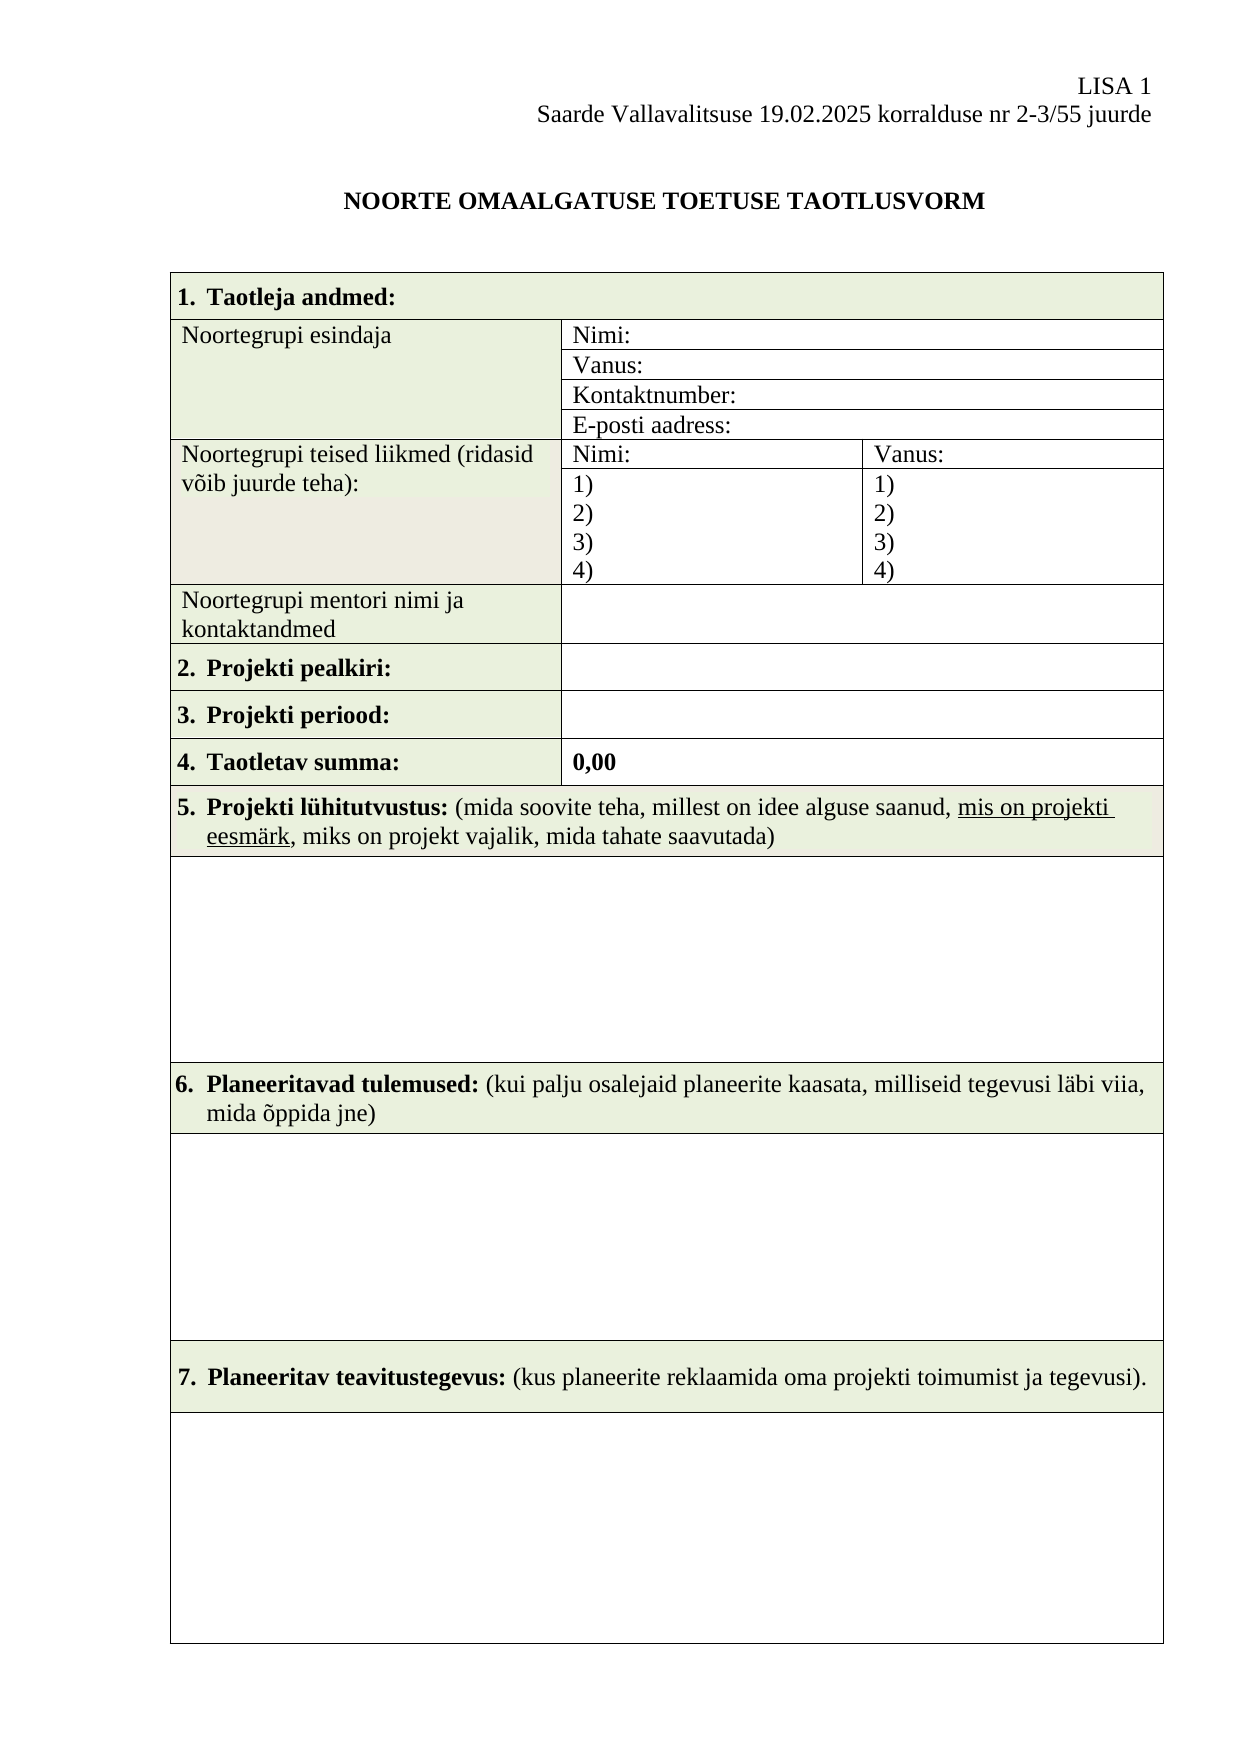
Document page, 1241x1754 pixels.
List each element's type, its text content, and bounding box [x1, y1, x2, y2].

table_header Taotleja andmed: [171, 273, 561, 319]
table_cell Projekti periood: [171, 691, 561, 737]
text LISA 1 [177, 71, 1152, 99]
table_cell [171, 1413, 1163, 1643]
table_cell Projekti lühitutvustus: (mida soovite teha, millest on idee alguse saanud, mis on projekti eesmärk, miks on projekt vajalik, mida tahate saavutada) [171, 786, 1163, 856]
table_cell [562, 585, 1163, 643]
table_cell Noortegrupi teised liikmed (ridasid võib juurde teha): [171, 440, 561, 584]
table_cell Kontaktnumber: [562, 380, 1163, 409]
table_cell Nimi: [562, 320, 1163, 349]
table_cell [171, 1134, 1163, 1340]
table_cell Noortegrupi esindaja [171, 320, 561, 438]
table_cell Taotletav summa: [171, 739, 561, 785]
table_cell [562, 644, 1163, 690]
text Saarde Vallavalitsuse 19.02.2025 korralduse nr 2-3/55 juurde [177, 99, 1152, 128]
table_cell Nimi: [562, 440, 862, 468]
table_cell Planeeritavad tulemused: (kui palju osalejaid planeerite kaasata, milliseid tegevusi läbi viia, mida õppida jne) [171, 1063, 1163, 1133]
table_cell Noortegrupi mentori nimi ja kontaktandmed [171, 585, 561, 643]
table_cell Vanus: [863, 440, 1163, 468]
table_cell Projekti pealkiri: [171, 644, 561, 690]
table_cell [562, 691, 1163, 737]
table_cell Vanus: [562, 350, 1163, 379]
table_cell [171, 857, 1163, 1062]
table_cell 1) 2) 3) 4) [562, 469, 862, 584]
table_header [561, 273, 1163, 319]
table_cell 1) 2) 3) 4) [863, 469, 1163, 584]
table_cell 0,00 [562, 739, 1163, 785]
text NOORTE OMAALGATUSE TOETUSE TAOTLUSVORM [177, 186, 1152, 214]
table_cell E-posti aadress: [562, 410, 1163, 438]
table_cell Planeeritav teavitustegevus: (kus planeerite reklaamida oma projekti toimumist ja tegevusi). [171, 1341, 1163, 1412]
